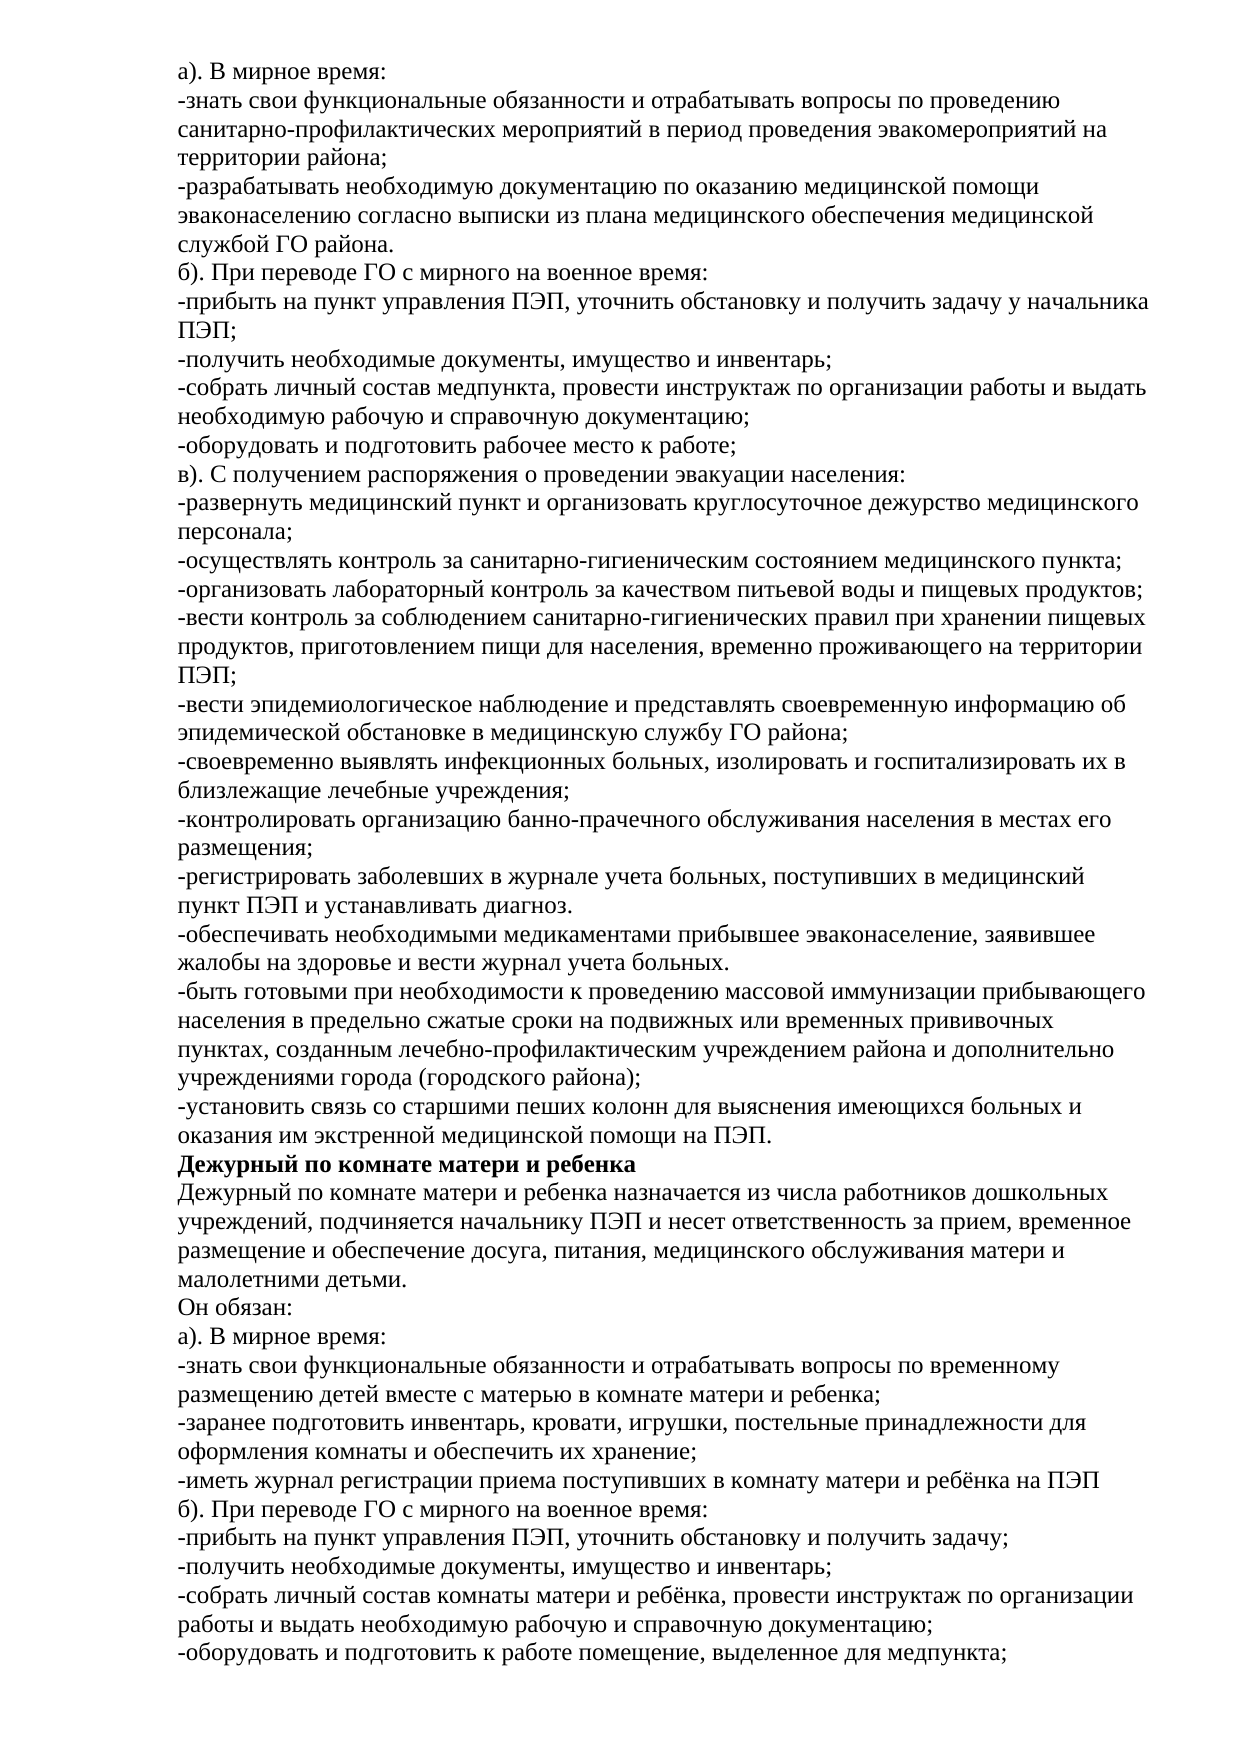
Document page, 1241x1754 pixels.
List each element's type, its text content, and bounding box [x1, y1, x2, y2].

text а). В мирное время: -знать свои функциональные обязанности и отрабатывать вопросы по проведению санитарно-профилактических мероприятий в период проведения эвакомероприятий на территории района; -разрабатывать необходимую документацию по оказанию медицинской помощи эваконаселению согласно выписки из плана медицинского обеспечения медицинской службой ГО района. [177, 56, 1152, 257]
text Дежурный по комнате матери и ребенка [177, 1149, 1152, 1177]
text а). В мирное время: -знать свои функциональные обязанности и отрабатывать вопросы по временному размещению детей вместе с матерью в комнате матери и ребенка; -заранее подготовить инвентарь, кровати, игрушки, постельные принадлежности для оформления комнаты и обеспечить их хранение; -иметь журнал регистрации приема поступивших в комнату матери и ребёнка на ПЭП [177, 1321, 1152, 1494]
text в). С получением распоряжения о проведении эвакуации населения: -развернуть медицинский пункт и организовать круглосуточное дежурство медицинского персонала; -осуществлять контроль за санитарно-гигиеническим состоянием медицинского пункта; -организовать лабораторный контроль за качеством питьевой воды и пищевых продуктов; -вести контроль за соблюдением санитарно-гигиенических правил при хранении пищевых продуктов, приготовлением пищи для населения, временно проживающего на территории ПЭП; -вести эпидемиологическое наблюдение и представлять своевременную информацию об эпидемической обстановке в медицинскую службу ГО района; -своевременно выявлять инфекционных больных, изолировать и госпитализировать их в близлежащие лечебные учреждения; -контролировать организацию банно-прачечного обслуживания населения в местах его размещения; -регистрировать заболевших в журнале учета больных, поступивших в медицинский пункт ПЭП и устанавливать диагноз. -обеспечивать необходимыми медикаментами прибывшее эваконаселение, заявившее жалобы на здоровье и вести журнал учета больных. -быть готовыми при необходимости к проведению массовой иммунизации прибывающего населения в предельно сжатые сроки на подвижных или временных прививочных пунктах, созданным лечебно-профилактическим учреждением района и дополнительно учреждениями города (городского района); -установить связь со старшими пеших колонн для выяснения имеющихся больных и оказания им экстренной медицинской помощи на ПЭП. [177, 459, 1152, 1149]
text б). При переводе ГО с мирного на военное время: -прибыть на пункт управления ПЭП, уточнить обстановку и получить задачу; -получить необходимые документы, имущество и инвентарь; -собрать личный состав комнаты матери и ребёнка, провести инструктаж по организации работы и выдать необходимую рабочую и справочную документацию; -оборудовать и подготовить к работе помещение, выделенное для медпункта; [177, 1494, 1152, 1666]
text Он обязан: [177, 1292, 1152, 1321]
text Дежурный по комнате матери и ребенка назначается из числа работников дошкольных учреждений, подчиняется начальнику ПЭП и несет ответственность за прием, временное размещение и обеспечение досуга, питания, медицинского обслуживания матери и малолетними детьми. [177, 1177, 1152, 1292]
text б). При переводе ГО с мирного на военное время: -прибыть на пункт управления ПЭП, уточнить обстановку и получить задачу у начальника ПЭП; -получить необходимые документы, имущество и инвентарь; -собрать личный состав медпункта, провести инструктаж по организации работы и выдать необходимую рабочую и справочную документацию; -оборудовать и подготовить рабочее место к работе; [177, 257, 1152, 459]
